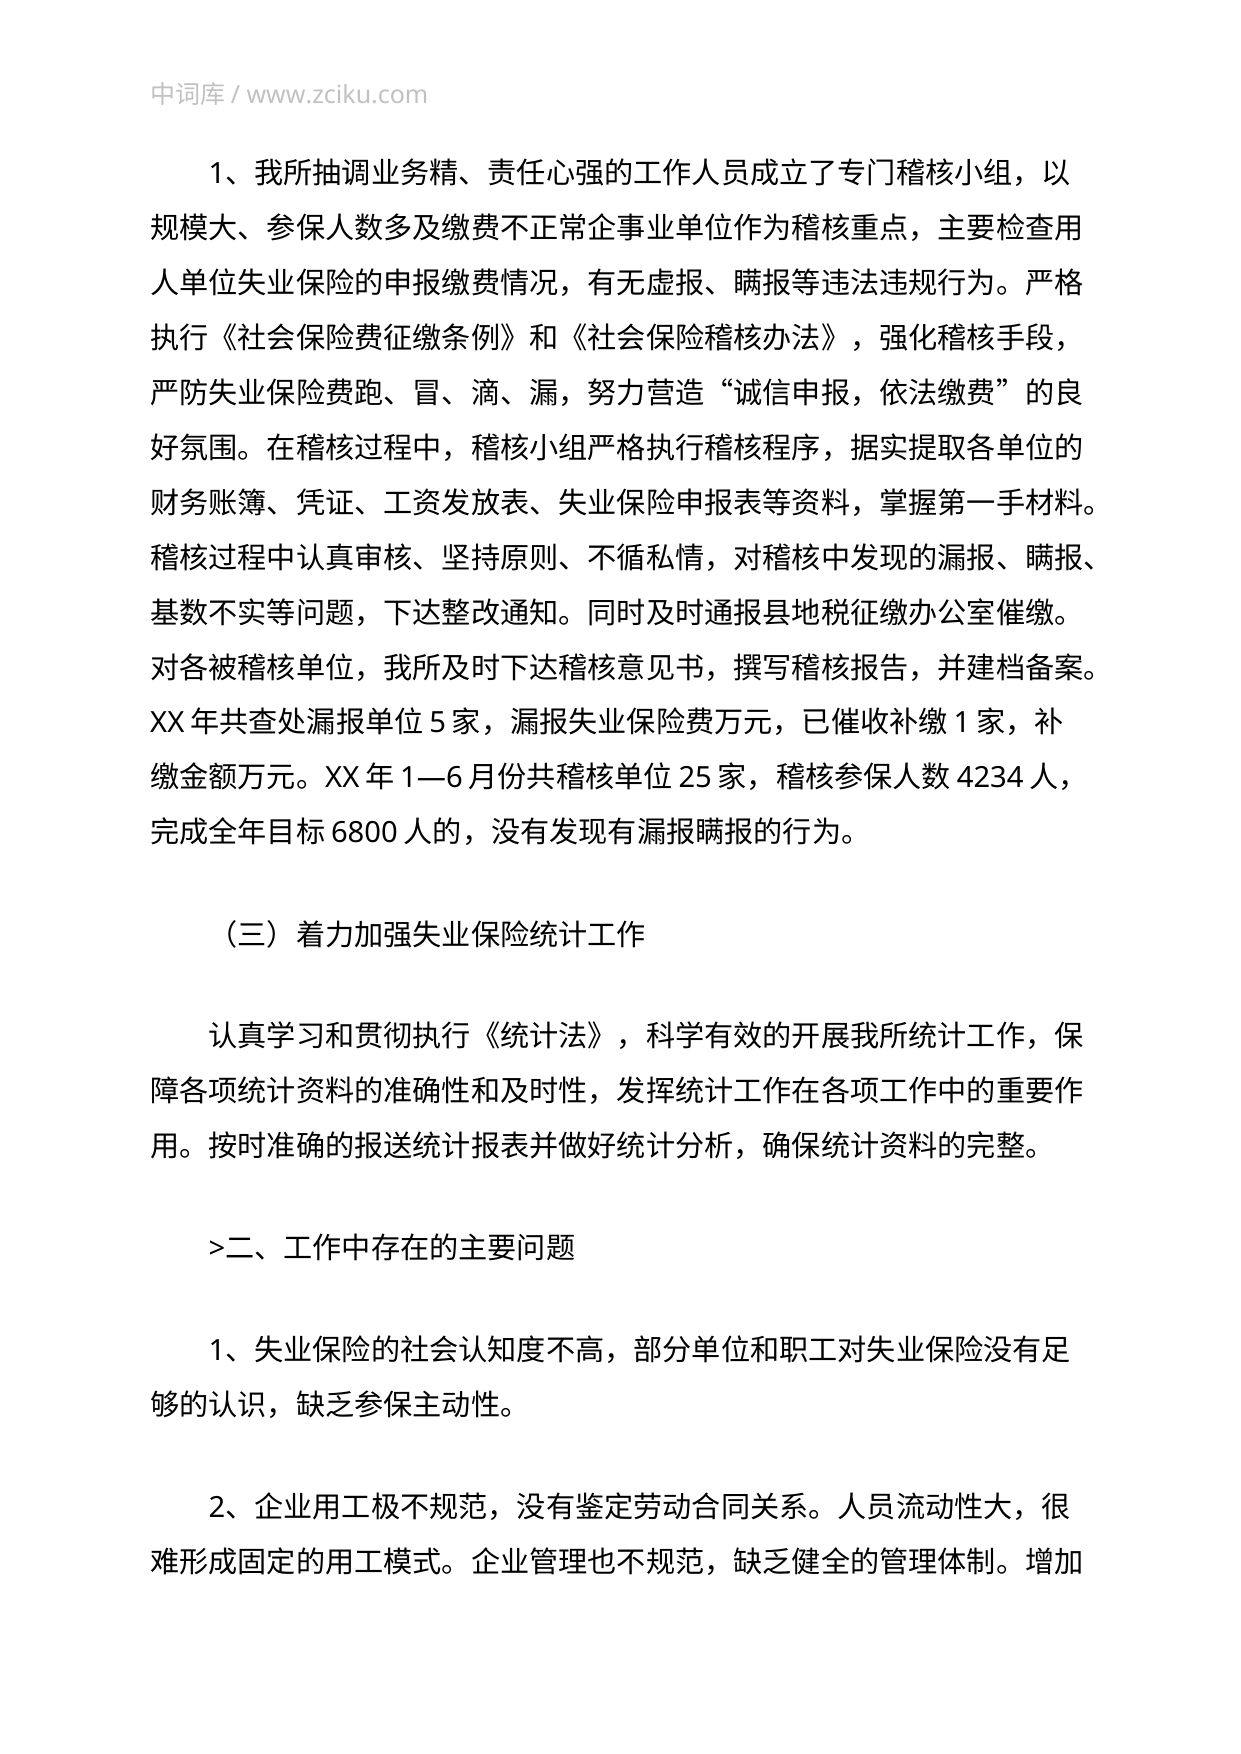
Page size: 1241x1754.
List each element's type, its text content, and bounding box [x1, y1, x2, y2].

text >二、工作中存在的主要问题 [150, 1224, 1090, 1267]
text （三）着力加强失业保险统计工作 [150, 911, 1090, 953]
text 1、失业保险的社会认知度不高，部分单位和职工对失业保险没有足够的认识，缺乏参保主动性。 [150, 1326, 1090, 1424]
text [150, 1483, 1090, 1580]
text 1、我所抽调业务精、责任心强的工作人员成立了专门稽核小组，以规模大、参保人数多及缴费不正常企事业单位作为稽核重点，主要检查用人单位失业保险的申报缴费情况，有无虚报、瞒报等违法违规行为。严格执行《社会保险费征缴条例》和《社会保险稽核办法》，强化稽核手段，严防失业保险费跑、冒、滴、漏，努力营造“诚信申报，依法缴费”的良好氛围。在稽核过程中，稽核小组严格执行稽核程序，据实提取各单位的财务账簿、凭证、工资发放表、失业保险申报表等资料，掌握第一手材料。稽核过程中认真审核、坚持原则、不循私情，对稽核中发现的漏报、瞒报、基数不实等问题，下达整改通知。同时及时通报县地税征缴办公室催缴。对各被稽核单位，我所及时下达稽核意见书，撰写稽核报告，并建档备案。XX年共查处漏报单位5家，漏报失业保险费万元，已催收补缴1家，补缴金额万元。XX年1—6月份共稽核单位25家，稽核参保人数4234人，完成全年目标6800人的，没有发现有漏报瞒报的行为。 [150, 150, 1090, 851]
text 认真学习和贯彻执行《统计法》，科学有效的开展我所统计工作，保障各项统计资料的准确性和及时性，发挥统计工作在各项工作中的重要作用。按时准确的报送统计报表并做好统计分析，确保统计资料的完整。 [150, 1013, 1090, 1165]
